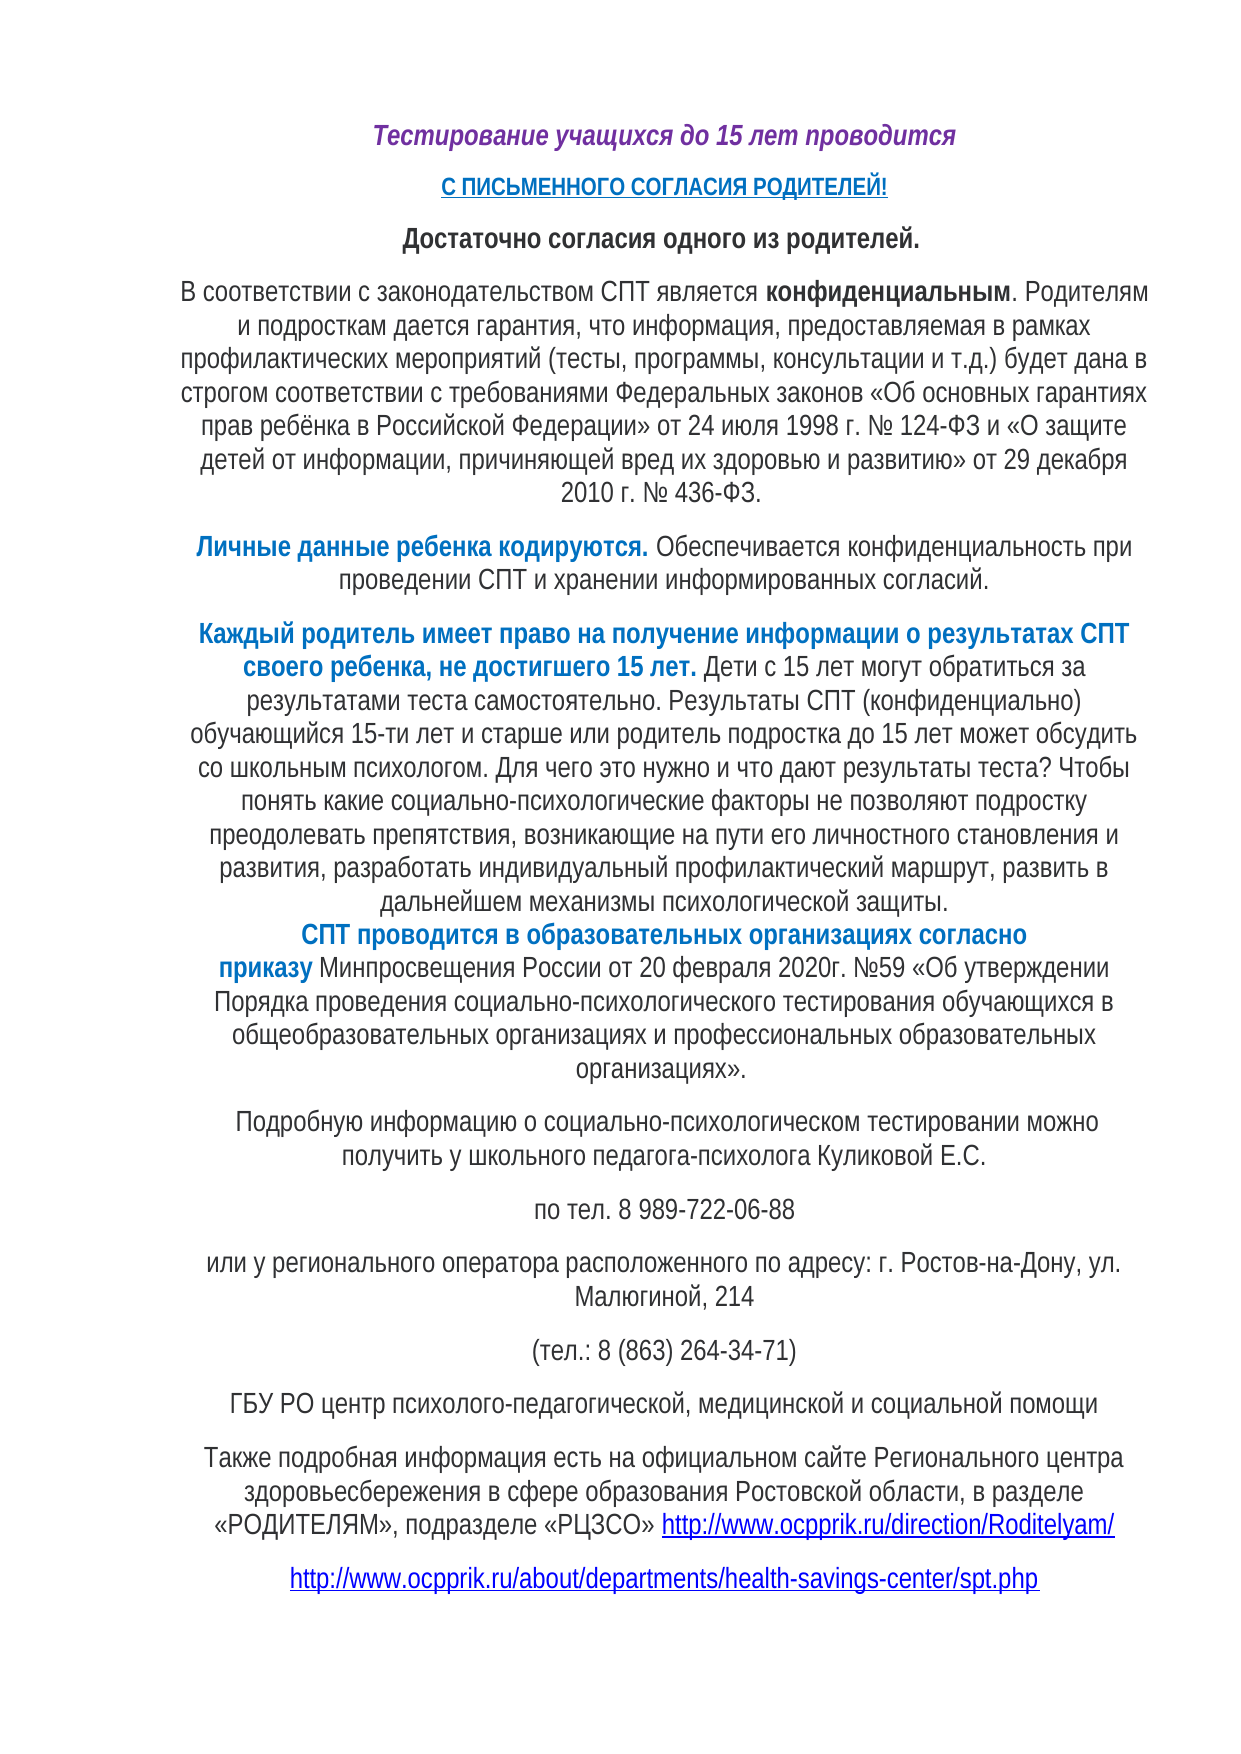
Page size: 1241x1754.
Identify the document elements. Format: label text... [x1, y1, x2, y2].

text http://www.ocpprik.ru/about/departments/health-savings-center/spt.php [177, 1561, 1152, 1594]
text Также подробная информация есть на официальном сайте Регионального центра здоровьесбережения в сфере образования Ростовской области, в разделе «РОДИТЕЛЯМ», подразделе «РЦЗСО» http://www.ocpprik.ru/direction/Roditelyam/ [177, 1440, 1152, 1541]
text В соответствии с законодательством СПТ является конфиденциальным. Родителям и подросткам дается гарантия, что информация, предоставляемая в рамках профилактических мероприятий (тесты, программы, консультации и т.д.) будет дана в строгом соответствии с требованиями Федеральных законов «Об основных гарантиях прав ребёнка в Российской Федерации» от 24 июля 1998 г. № 124-ФЗ и «О защите детей от информации, причиняющей вред их здоровью и развитию» от 29 декабря 2010 г. № 436-ФЗ. [177, 274, 1152, 509]
text Каждый родитель имеет право на получение информации о результатах СПТ своего ребенка, не достигшего 15 лет. Дети с 15 лет могут обратиться за результатами теста самостоятельно. Результаты СПТ (конфиденциально) обучающийся 15-ти лет и старше или родитель подростка до 15 лет может обсудить со школьным психологом. Для чего это нужно и что дают результаты теста? Чтобы понять какие социально-психологические факторы не позволяют подростку преодолевать препятствия, возникающие на пути его личностного становления и развития, разработать индивидуальный профилактический маршрут, развить в дальнейшем механизмы психологической защиты. [177, 616, 1152, 917]
text Личные данные ребенка кодируются. Обеспечивается конфиденциальность при проведении СПТ и хранении информированных согласий. [177, 529, 1152, 596]
text С ПИСЬМЕННОГО СОГЛАСИЯ РОДИТЕЛЕЙ! [177, 172, 1152, 201]
text (тел.: 8 (863) 264-34-71) [177, 1333, 1152, 1366]
text Тестирование учащихся до 15 лет проводится [177, 118, 1152, 152]
text Подробную информацию о социально-психологическом тестировании можно получить у школьного педагога-психолога Куликовой Е.С. [177, 1104, 1152, 1171]
text Достаточно согласия одного из родителей. [177, 221, 1152, 254]
text СПТ проводится в образовательных организациях согласно приказу Минпросвещения России от 20 февраля 2020г. №59 «Об утверждении Порядка проведения социально-психологического тестирования обучающихся в общеобразовательных организациях и профессиональных образовательных организациях». [177, 917, 1152, 1084]
text по тел. 8 989-722-06-88 [177, 1192, 1152, 1225]
text ГБУ РО центр психолого-педагогической, медицинской и социальной помощи [177, 1386, 1152, 1420]
text или у регионального оператора расположенного по адресу: г. Ростов-на-Дону, ул. Малюгиной, 214 [177, 1246, 1152, 1312]
